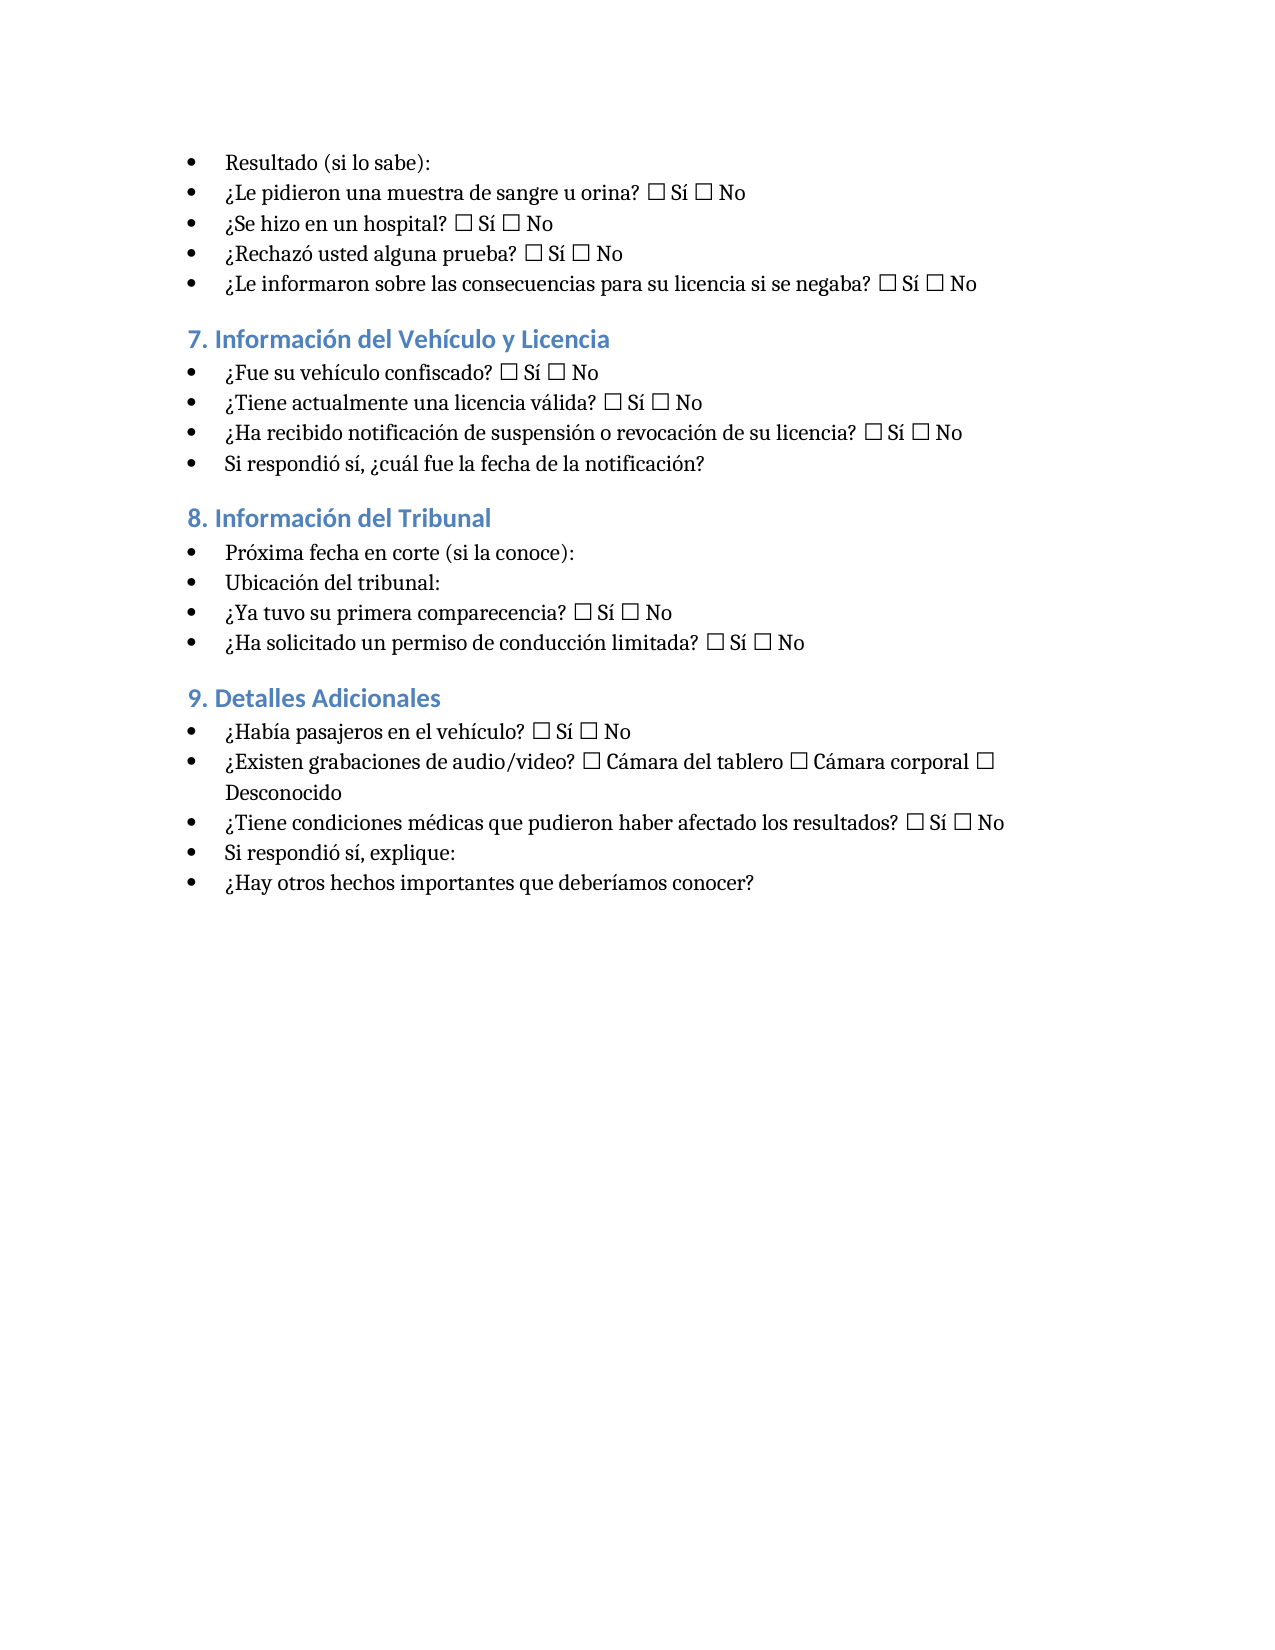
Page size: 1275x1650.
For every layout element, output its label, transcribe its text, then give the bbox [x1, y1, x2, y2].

list Si respondió sí, explique: [187, 840, 1087, 866]
list ¿Le informaron sobre las consecuencias para su licencia si se negaba? ☐ Sí ☐ No [187, 271, 1087, 297]
list ¿Le pidieron una muestra de sangre u orina? ☐ Sí ☐ No [187, 180, 1087, 207]
list ¿Tiene actualmente una licencia válida? ☐ Sí ☐ No [187, 390, 1087, 416]
list ¿Rechazó usted alguna prueba? ☐ Sí ☐ No [187, 241, 1087, 267]
list ¿Ha solicitado un permiso de conducción limitada? ☐ Sí ☐ No [187, 630, 1087, 656]
list ¿Ya tuvo su primera comparecencia? ☐ Sí ☐ No [187, 600, 1087, 626]
subtitle 8. Información del Tribunal [187, 501, 1087, 534]
list ¿Hay otros hechos importantes que deberíamos conocer? [187, 870, 1087, 896]
subtitle 9. Detalles Adicionales [187, 681, 1087, 714]
list ¿Había pasajeros en el vehículo? ☐ Sí ☐ No [187, 719, 1087, 745]
list ¿Existen grabaciones de audio/video? ☐ Cámara del tablero ☐ Cámara corporal ☐ Desconocido [187, 749, 1087, 806]
list ¿Ha recibido notificación de suspensión o revocación de su licencia? ☐ Sí ☐ No [187, 420, 1087, 447]
list Próxima fecha en corte (si la conoce): [187, 539, 1087, 566]
subtitle 7. Información del Vehículo y Licencia [187, 322, 1087, 355]
list ¿Fue su vehículo confiscado? ☐ Sí ☐ No [187, 360, 1087, 386]
list Si respondió sí, ¿cuál fue la fecha de la notificación? [187, 450, 1087, 477]
list Ubicación del tribunal: [187, 569, 1087, 596]
list Resultado (si lo sabe): [187, 150, 1087, 176]
list ¿Tiene condiciones médicas que pudieron haber afectado los resultados? ☐ Sí ☐ No [187, 809, 1087, 836]
list ¿Se hizo en un hospital? ☐ Sí ☐ No [187, 210, 1087, 237]
